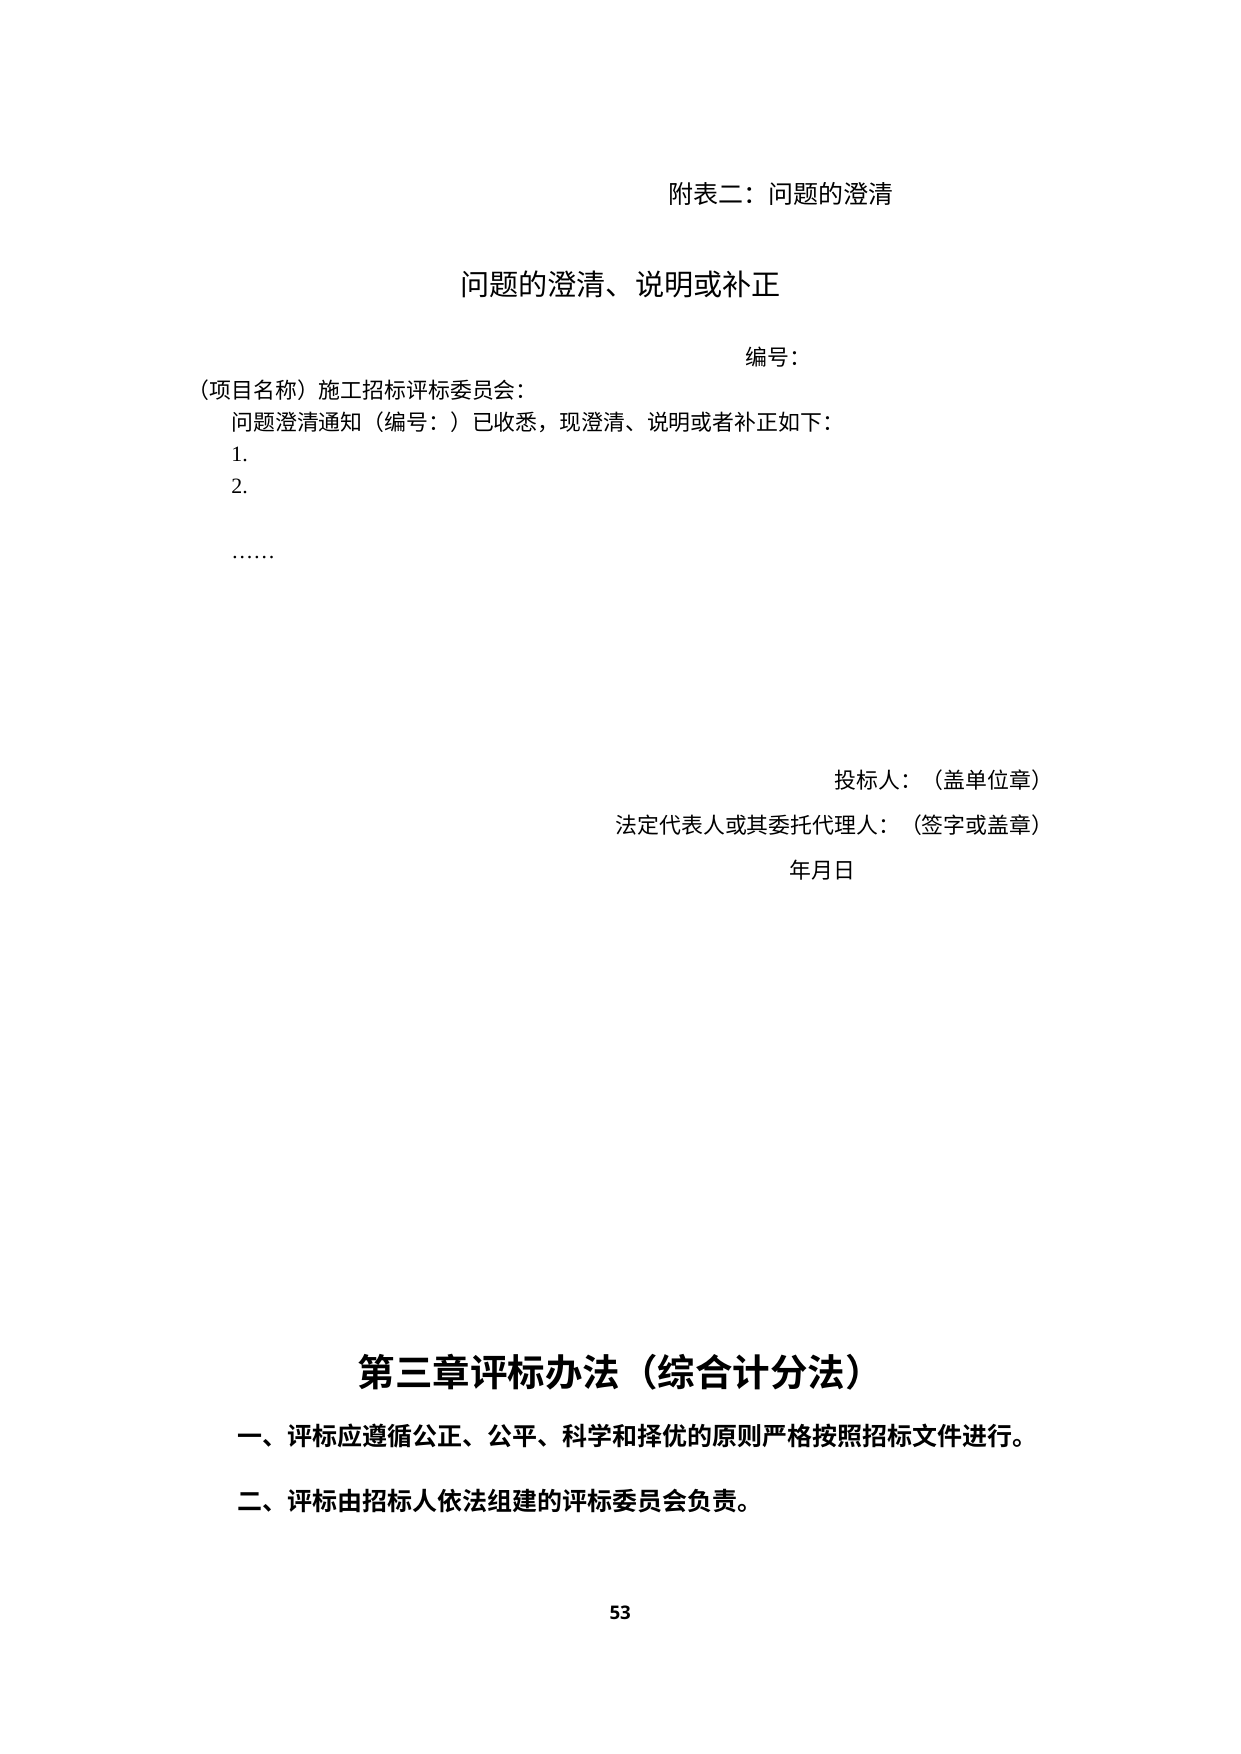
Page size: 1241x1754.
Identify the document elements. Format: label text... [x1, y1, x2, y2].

text （项目名称）施工招标评标委员会： [187, 372, 1053, 405]
text 一、评标应遵循公正、公平、科学和择优的原则严格按照招标文件进行。 [187, 1402, 1053, 1467]
text 法定代表人或其委托代理人：（签字或盖章） [187, 807, 1053, 840]
text 投标人：（盖单位章） [187, 762, 1053, 795]
text 编号： [187, 340, 1053, 372]
text 2. [187, 470, 1053, 502]
text …… [187, 535, 1053, 567]
text 二、评标由招标人依法组建的评标委员会负责。 [187, 1467, 1053, 1532]
text 问题的澄清、说明或补正 [187, 250, 1053, 315]
text 1. [187, 437, 1053, 470]
text 年月日 [187, 852, 1053, 885]
text 第三章评标办法（综合计分法） [187, 1337, 1053, 1402]
text 年月附表二：问题的澄清 [187, 160, 1053, 225]
text 问题澄清通知（编号：）已收悉，现澄清、说明或者补正如下： [187, 405, 1053, 437]
